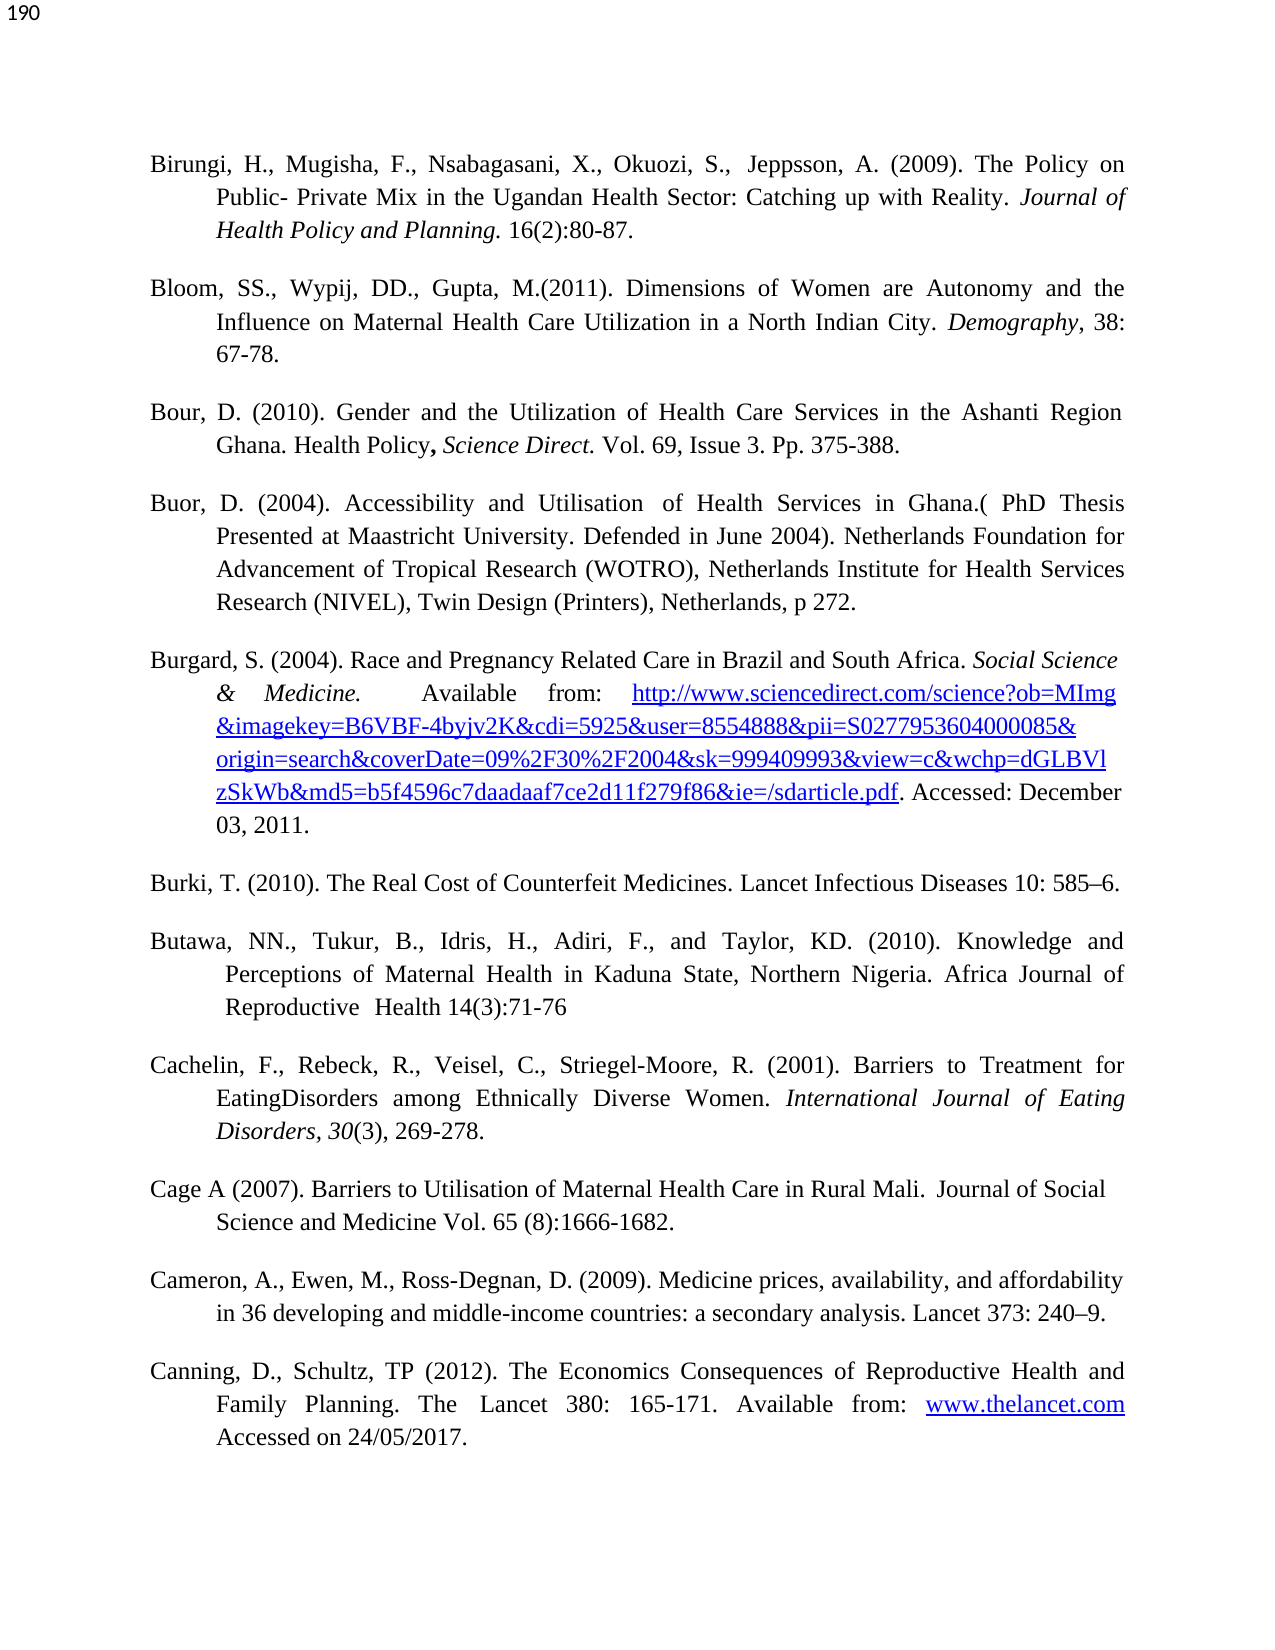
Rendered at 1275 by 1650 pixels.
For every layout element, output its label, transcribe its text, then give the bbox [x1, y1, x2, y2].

text Burgard, S. (2004). Race and Pregnancy Related Care in Brazil and South Africa. Social Science & Medicine. Available from: http://www.sciencedirect.com/science?ob=MImg &imagekey=B6VBF-4byjv2K&cdi=5925&user=8554888&pii=S0277953604000085& origin=search&coverDate=09%2F30%2F2004&sk=999409993&view=c&wchp=dGLBVl zSkWb&md5=b5f4596c7daadaaf7ce2d11f279f86&ie=/sdarticle.pdf. Accessed: December 03, 2011. [150, 645, 1125, 839]
text Cachelin, F., Rebeck, R., Veisel, C., Striegel-Moore, R. (2001). Barriers to Treatment for EatingDisorders among Ethnically Diverse Women. International Journal of Eating Disorders, 30(3), 269-278. [150, 1050, 1126, 1145]
text Cameron, A., Ewen, M., Ross-Degnan, D. (2009). Medicine prices, availability, and affordability in 36 developing and middle-income countries: a secondary analysis. Lancet 373: 240–9. [150, 1266, 1125, 1327]
text Canning, D., Schultz, TP (2012). The Economics Consequences of Reproductive Health and Family Planning. The Lancet 380: 165-171. Available from: www.thelancet.com Accessed on 24/05/2017. [150, 1356, 1125, 1451]
text Butawa, NN., Tukur, B., Idris, H., Adiri, F., and Taylor, KD. (2010). Knowledge and Perceptions of Maternal Health in Kaduna State, Northern Nigeria. Africa Journal of Reproductive Health 14(3):71-76 [150, 926, 1125, 1021]
text Burki, T. (2010). The Real Cost of Counterfeit Medicines. Lancet Infectious Diseases 10: 585–6. [150, 868, 1233, 897]
text Bour, D. (2010). Gender and the Utilization of Health Care Services in the Ashanti Region Ghana. Health Policy, Science Direct. Vol. 69, Issue 3. Pp. 375-388. [150, 397, 1124, 459]
text Birungi, H., Mugisha, F., Nsabagasani, X., Okuozi, S., Jeppsson, A. (2009). The Policy on Public- Private Mix in the Ugandan Health Sector: Catching up with Reality. Journal of Health Policy and Planning. 16(2):80-87. [150, 149, 1125, 244]
text Cage A (2007). Barriers to Utilisation of Maternal Health Care in Rural Mali. Journal of Social Science and Medicine Vol. 65 (8):1666-1682. [150, 1174, 1125, 1236]
text Buor, D. (2004). Accessibility and Utilisation of Health Services in Ghana.( PhD Thesis Presented at Maastricht University. Defended in June 2004). Netherlands Foundation for Advancement of Tropical Research (WOTRO), Netherlands Institute for Health Services Research (NIVEL), Twin Design (Printers), Netherlands, p 272. [150, 488, 1126, 616]
text Bloom, SS., Wypij, DD., Gupta, M.(2011). Dimensions of Women are Autonomy and the Influence on Maternal Health Care Utilization in a North Indian City. Demography, 38: 67-78. [150, 273, 1125, 368]
